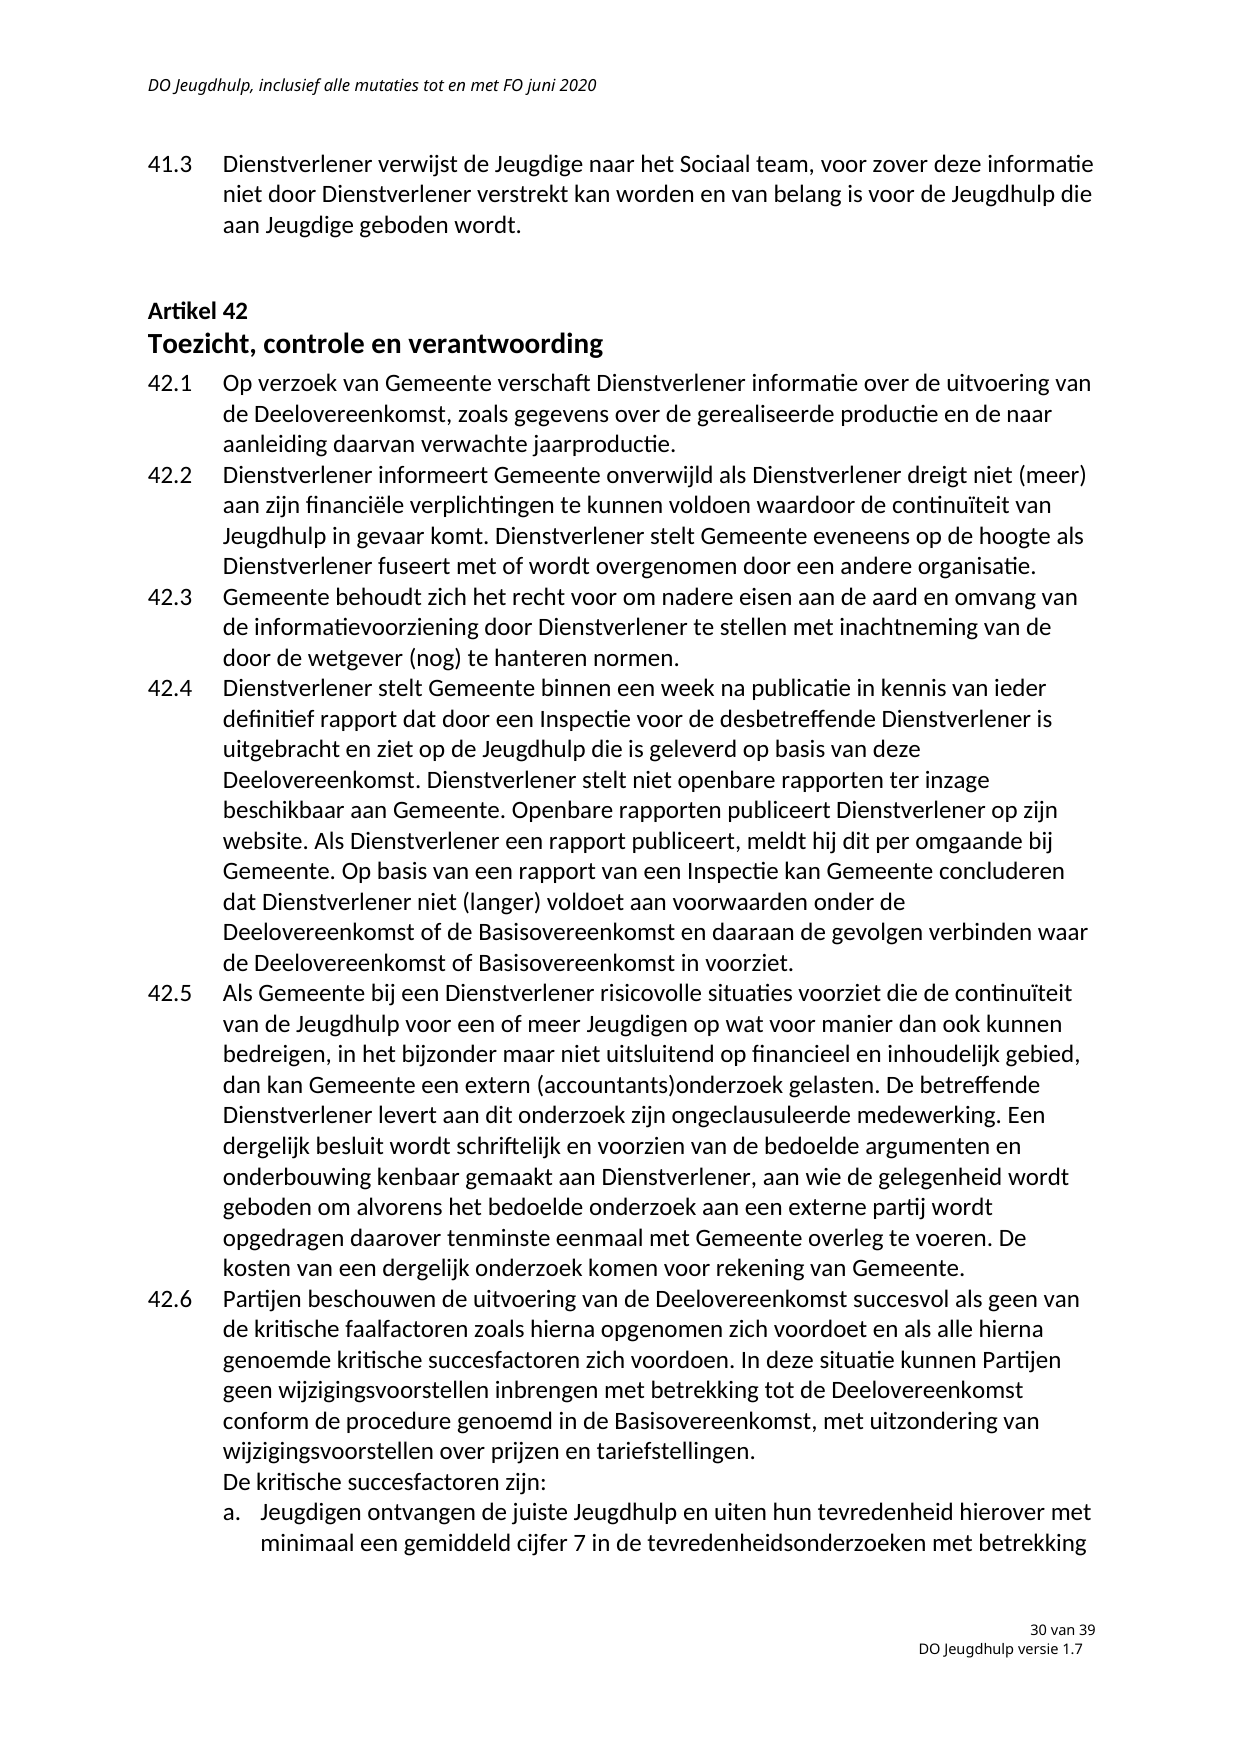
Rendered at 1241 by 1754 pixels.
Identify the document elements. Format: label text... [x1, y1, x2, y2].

list Dienstverlener stelt Gemeente binnen een week na publicatie in kennis van ieder definitief rapport dat door een Inspectie voor de desbetreffende Dienstverlener is uitgebracht en ziet op de Jeugdhulp die is geleverd op basis van deze Deelovereenkomst. Dienstverlener stelt niet openbare rapporten ter inzage beschikbaar aan Gemeente. Openbare rapporten publiceert Dienstverlener op zijn website. Als Dienstverlener een rapport publiceert, meldt hij dit per omgaande bij Gemeente. Op basis van een rapport van een Inspectie kan Gemeente concluderen dat Dienstverlener niet (langer) voldoet aan voorwaarden onder de Deelovereenkomst of de Basisovereenkomst en daaraan de gevolgen verbinden waar de Deelovereenkomst of Basisovereenkomst in voorziet. [148, 672, 1096, 978]
list Als Gemeente bij een Dienstverlener risicovolle situaties voorziet die de continuïteit van de Jeugdhulp voor een of meer Jeugdigen op wat voor manier dan ook kunnen bedreigen, in het bijzonder maar niet uitsluitend op financieel en inhoudelijk gebied, dan kan Gemeente een extern (accountants)onderzoek gelasten. De betreffende Dienstverlener levert aan dit onderzoek zijn ongeclausuleerde medewerking. Een dergelijk besluit wordt schriftelijk en voorzien van de bedoelde argumenten en onderbouwing kenbaar gemaakt aan Dienstverlener, aan wie de gelegenheid wordt geboden om alvorens het bedoelde onderzoek aan een externe partij wordt opgedragen daarover tenminste eenmaal met Gemeente overleg te voeren. De kosten van een dergelijk onderzoek komen voor rekening van Gemeente. [148, 978, 1096, 1283]
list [223, 1496, 1096, 1557]
list Dienstverlener informeert Gemeente onverwijld als Dienstverlener dreigt niet (meer) aan zijn financiële verplichtingen te kunnen voldoen waardoor de continuïteit van Jeugdhulp in gevaar komt. Dienstverlener stelt Gemeente eveneens op de hoogte als Dienstverlener fuseert met of wordt overgenomen door een andere organisatie. [148, 459, 1096, 581]
list Gemeente behoudt zich het recht voor om nadere eisen aan de aard en omvang van de informatievoorziening door Dienstverlener te stellen met inachtneming van de door de wetgever (nog) te hanteren normen. [148, 581, 1096, 672]
list Op verzoek van Gemeente verschaft Dienstverlener informatie over de uitvoering van de Deelovereenkomst, zoals gegevens over de gerealiseerde productie en de naar aanleiding daarvan verwachte jaarproductie. [148, 367, 1096, 459]
list Partijen beschouwen de uitvoering van de Deelovereenkomst succesvol als geen van de kritische faalfactoren zoals hierna opgenomen zich voordoet en als alle hierna genoemde kritische succesfactoren zich voordoen. In deze situatie kunnen Partijen geen wijzigingsvoorstellen inbrengen met betrekking tot de Deelovereenkomst conform de procedure genoemd in de Basisovereenkomst, met uitzondering van wijzigingsvoorstellen over prijzen en tariefstellingen. De kritische succesfactoren zijn: [148, 1283, 1096, 1496]
list Dienstverlener verwijst de Jeugdige naar het Sociaal team, voor zover deze informatie niet door Dienstverlener verstrekt kan worden en van belang is voor de Jeugdhulp die aan Jeugdige geboden wordt. [148, 148, 1096, 239]
subtitle Artikel 42 Toezicht, controle en verantwoording [148, 295, 1096, 361]
